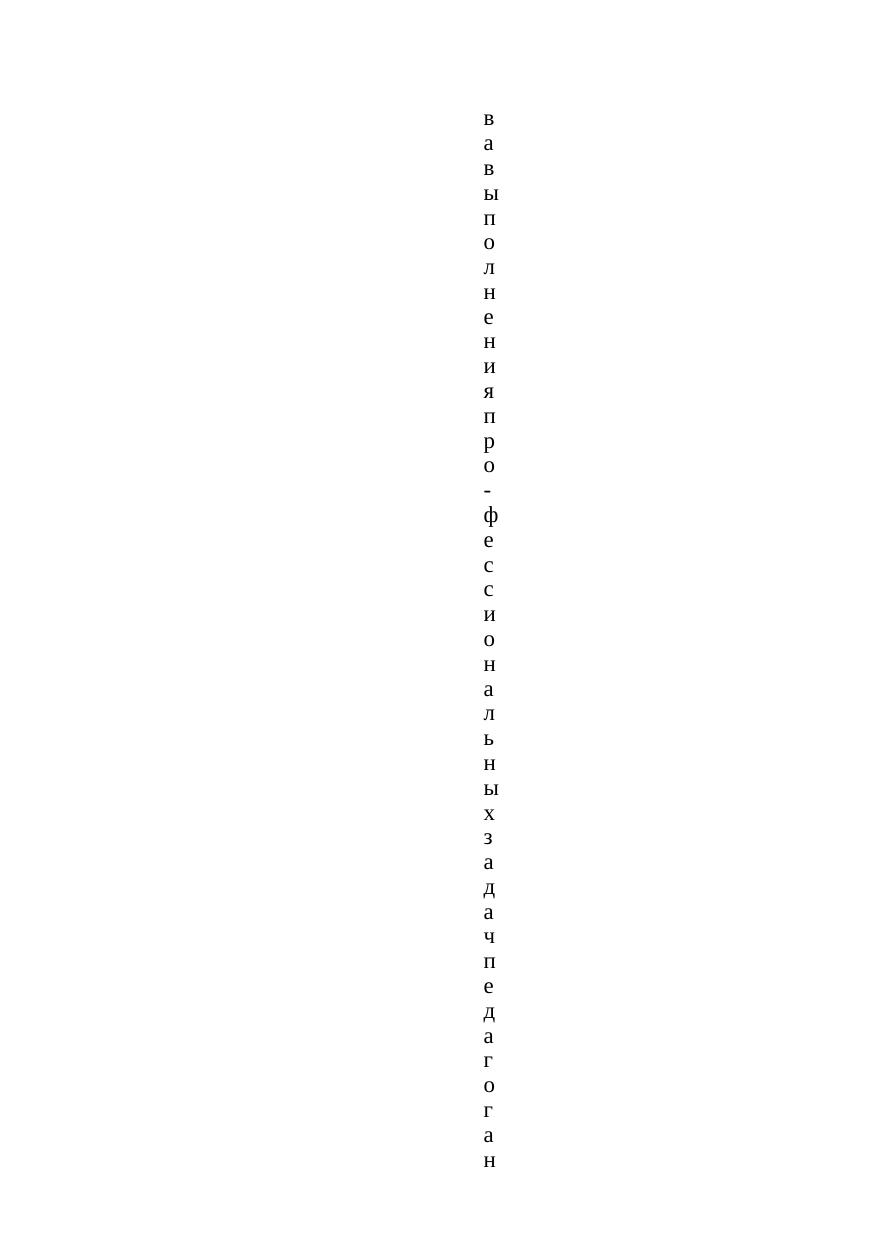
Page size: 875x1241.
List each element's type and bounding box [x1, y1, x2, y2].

text [446, 106, 495, 1172]
